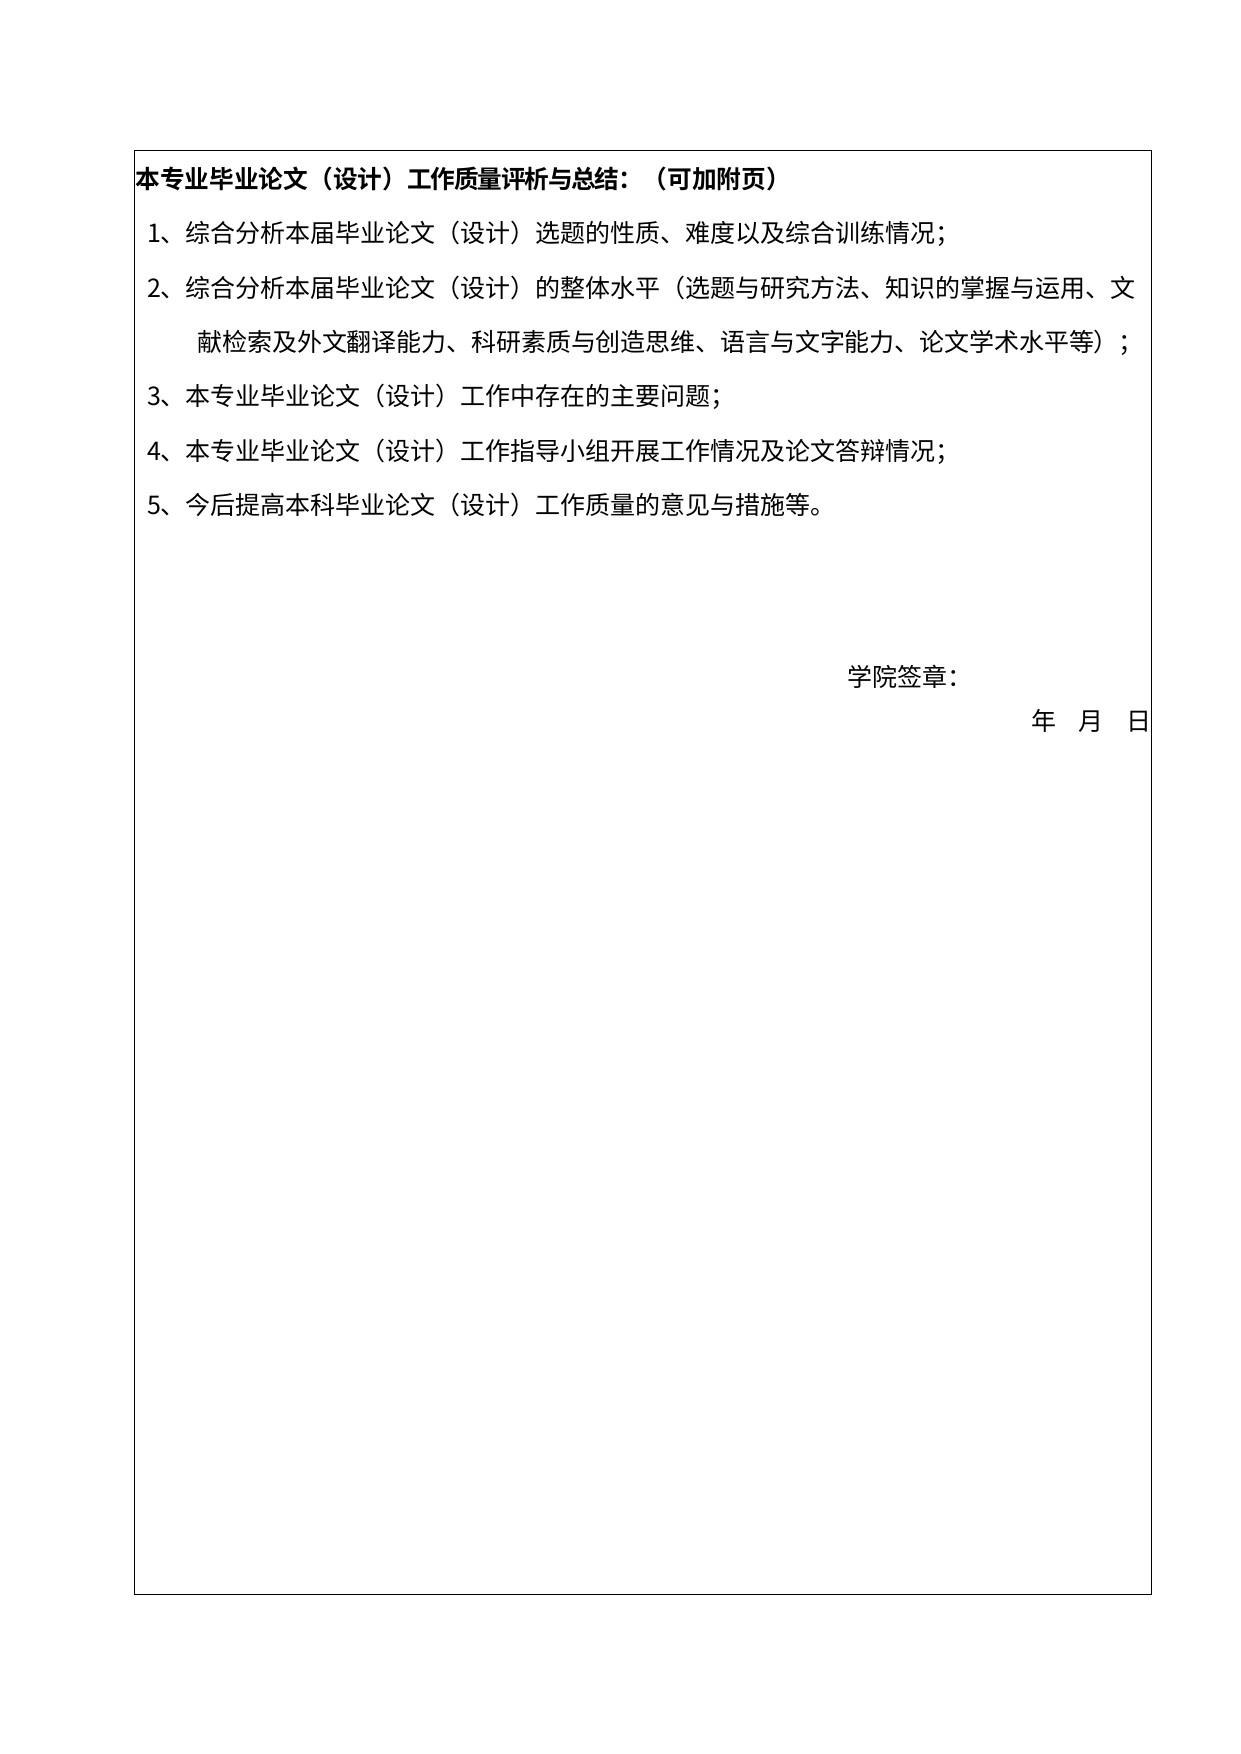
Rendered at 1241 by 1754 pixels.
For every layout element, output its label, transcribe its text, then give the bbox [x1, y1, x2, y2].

table_cell 本专业毕业论文（设计）工作质量评析与总结：（可加附页） 1、综合分析本届毕业论文（设计）选题的性质、难度以及综合训练情况； 2、综合分析本届毕业论文（设计）的整体水平（选题与研究方法、知识的掌握与运用、文献检索及外文翻译能力、科研素质与创造思维、语言与文字能力、论文学术水平等）； 3、本专业毕业论文（设计）工作中存在的主要问题； 4、本专业毕业论文（设计）工作指导小组开展工作情况及论文答辩情况； 5、今后提高本科毕业论文（设计）工作质量的意见与措施等。 学院签章： 年 月 日 [135, 151, 1151, 1594]
